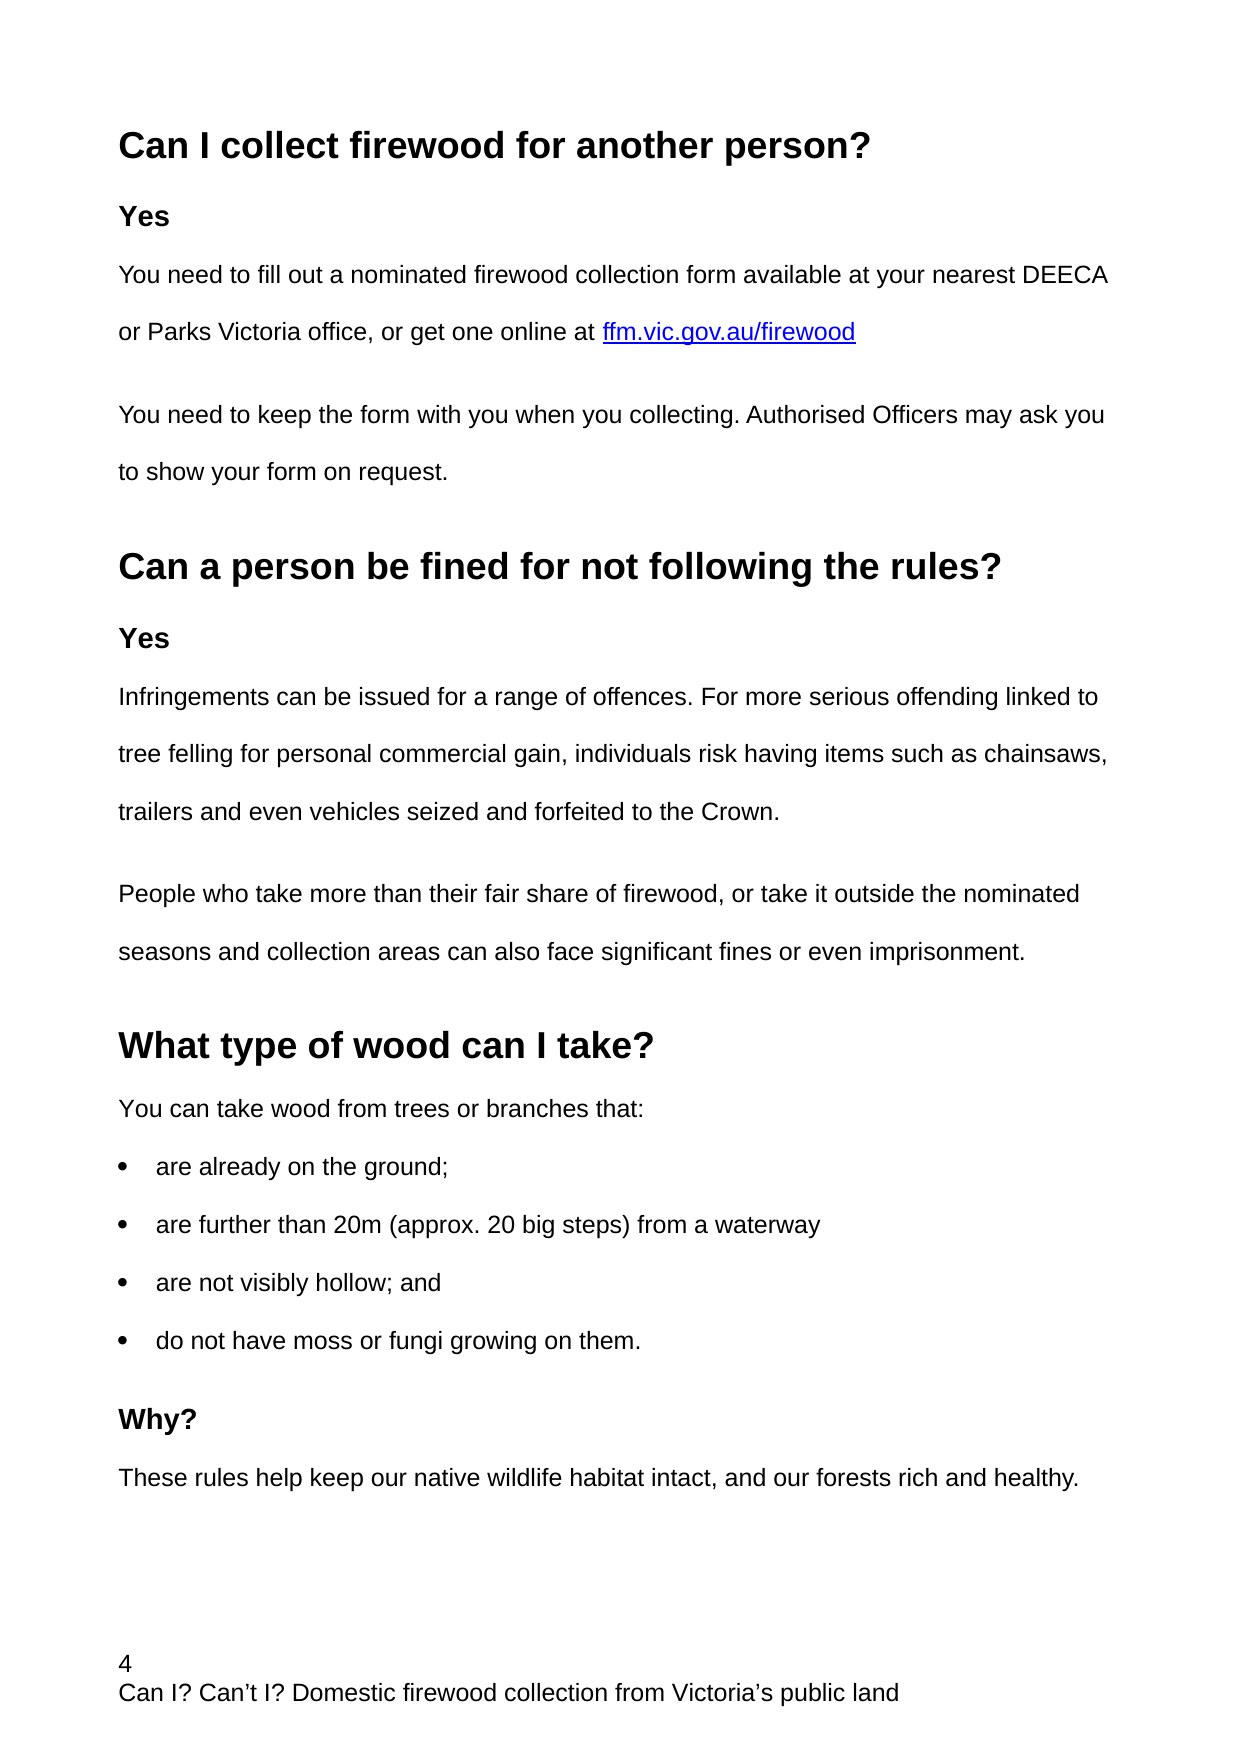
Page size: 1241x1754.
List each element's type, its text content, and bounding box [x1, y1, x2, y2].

subtitle What type of wood can I take? [118, 1019, 1122, 1069]
list are not visibly hollow; and [118, 1268, 1122, 1297]
subtitle Can I collect firewood for another person? [118, 118, 1122, 168]
text You can take wood from trees or branches that: [118, 1094, 1122, 1123]
subtitle Yes [118, 193, 1122, 235]
list are already on the ground; [118, 1151, 1122, 1180]
subtitle Can a person be fined for not following the rules? [118, 540, 1122, 590]
text People who take more than their fair share of firewood, or take it outside the nominated seasons and collection areas can also face significant fines or even imprisonment. [118, 879, 1122, 965]
subtitle Yes [118, 615, 1122, 656]
text You need to keep the form with you when you collecting. Authorised Officers may ask you to show your form on request. [118, 400, 1122, 486]
text You need to fill out a nominated firewood collection form available at your nearest DEECA or Parks Victoria office, or get one online at ffm.vic.gov.au/firewood [118, 260, 1122, 346]
list do not have moss or fungi growing on them. [118, 1326, 1122, 1355]
list are further than 20m (approx. 20 big steps) from a waterway [118, 1209, 1122, 1238]
text These rules help keep our native wildlife habitat intact, and our forests rich and healthy. [118, 1463, 1122, 1492]
subtitle Why? [118, 1396, 1122, 1438]
text Infringements can be issued for a range of offences. For more serious offending linked to tree felling for personal commercial gain, individuals risk having items such as chainsaws, trailers and even vehicles seized and forfeited to the Crown. [118, 681, 1122, 825]
